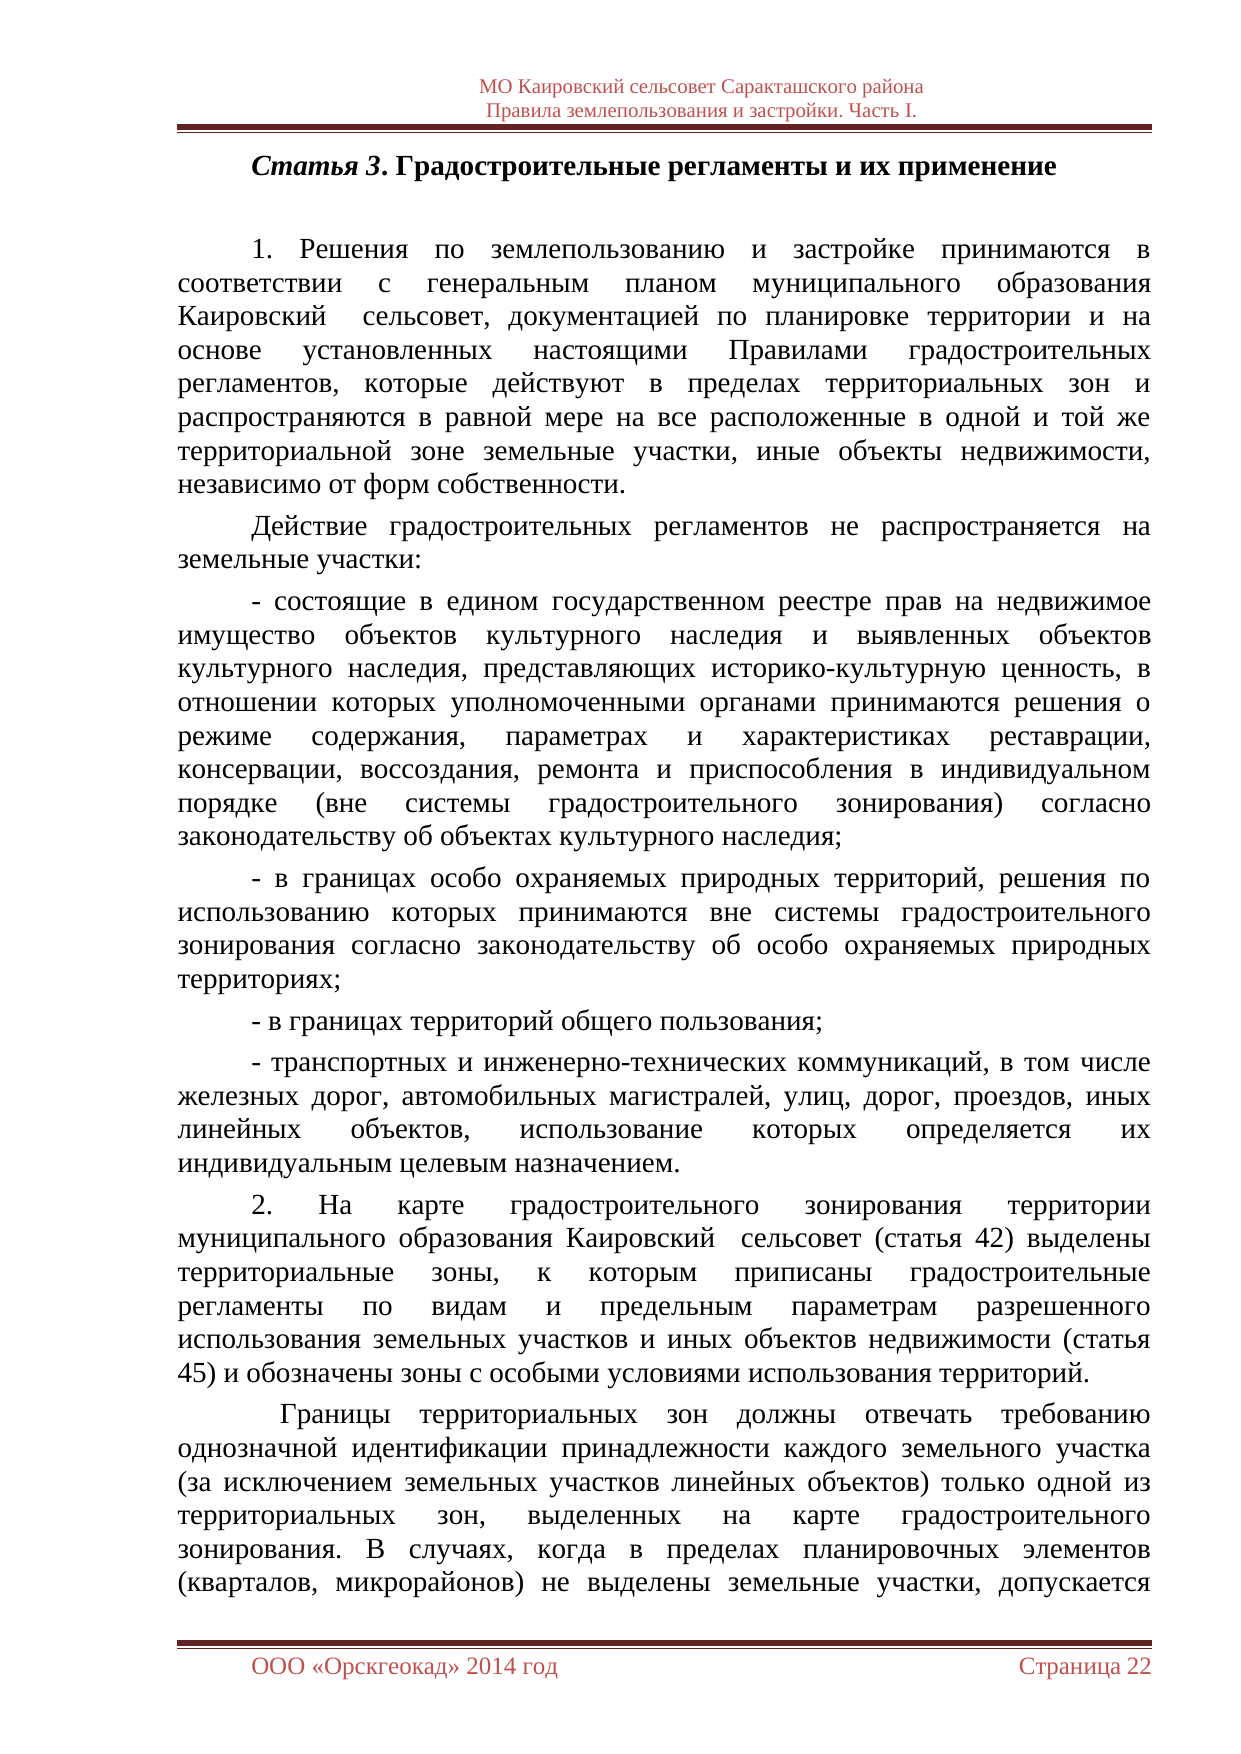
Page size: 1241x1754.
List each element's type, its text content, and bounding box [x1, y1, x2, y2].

text - в границах особо охраняемых природных территорий, решения по использованию которых принимаются вне системы градостроительного зонирования согласно законодательству об особо охраняемых природных территориях; [177, 860, 1152, 994]
text 1. Решения по землепользованию и застройке принимаются в соответствии с генеральным планом муниципального образования Каировский сельсовет, документацией по планировке территории и на основе установленных настоящими Правилами градостроительных регламентов, которые действуют в пределах территориальных зон и распространяются в равной мере на все расположенные в одной и той же территориальной зоне земельные участки, иные объекты недвижимости, независимо от форм собственности. [177, 231, 1152, 500]
text - в границах территорий общего пользования; [177, 1003, 1152, 1036]
text Действие градостроительных регламентов не распространяется на земельные участки: [177, 508, 1152, 575]
text Статья 3. Градостроительные регламенты и их применение [177, 148, 1152, 181]
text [177, 1397, 1152, 1598]
text 2. На карте градостроительного зонирования территории муниципального образования Каировский сельсовет (статья 42) выделены территориальные зоны, к которым приписаны градостроительные регламенты по видам и предельным параметрам разрешенного использования земельных участков и иных объектов недвижимости (статья 45) и обозначены зоны с особыми условиями использования территорий. [177, 1187, 1152, 1388]
text - транспортных и инженерно-технических коммуникаций, в том числе железных дорог, автомобильных магистралей, улиц, дорог, проездов, иных линейных объектов, использование которых определяется их индивидуальным целевым назначением. [177, 1044, 1152, 1179]
text - состоящие в едином государственном реестре прав на недвижимое имущество объектов культурного наследия и выявленных объектов культурного наследия, представляющих историко-культурную ценность, в отношении которых уполномоченными органами принимаются решения о режиме содержания, параметрах и характеристиках реставрации, консервации, воссоздания, ремонта и приспособления в индивидуальном порядке (вне системы градостроительного зонирования) согласно законодательству об объектах культурного наследия; [177, 583, 1152, 852]
